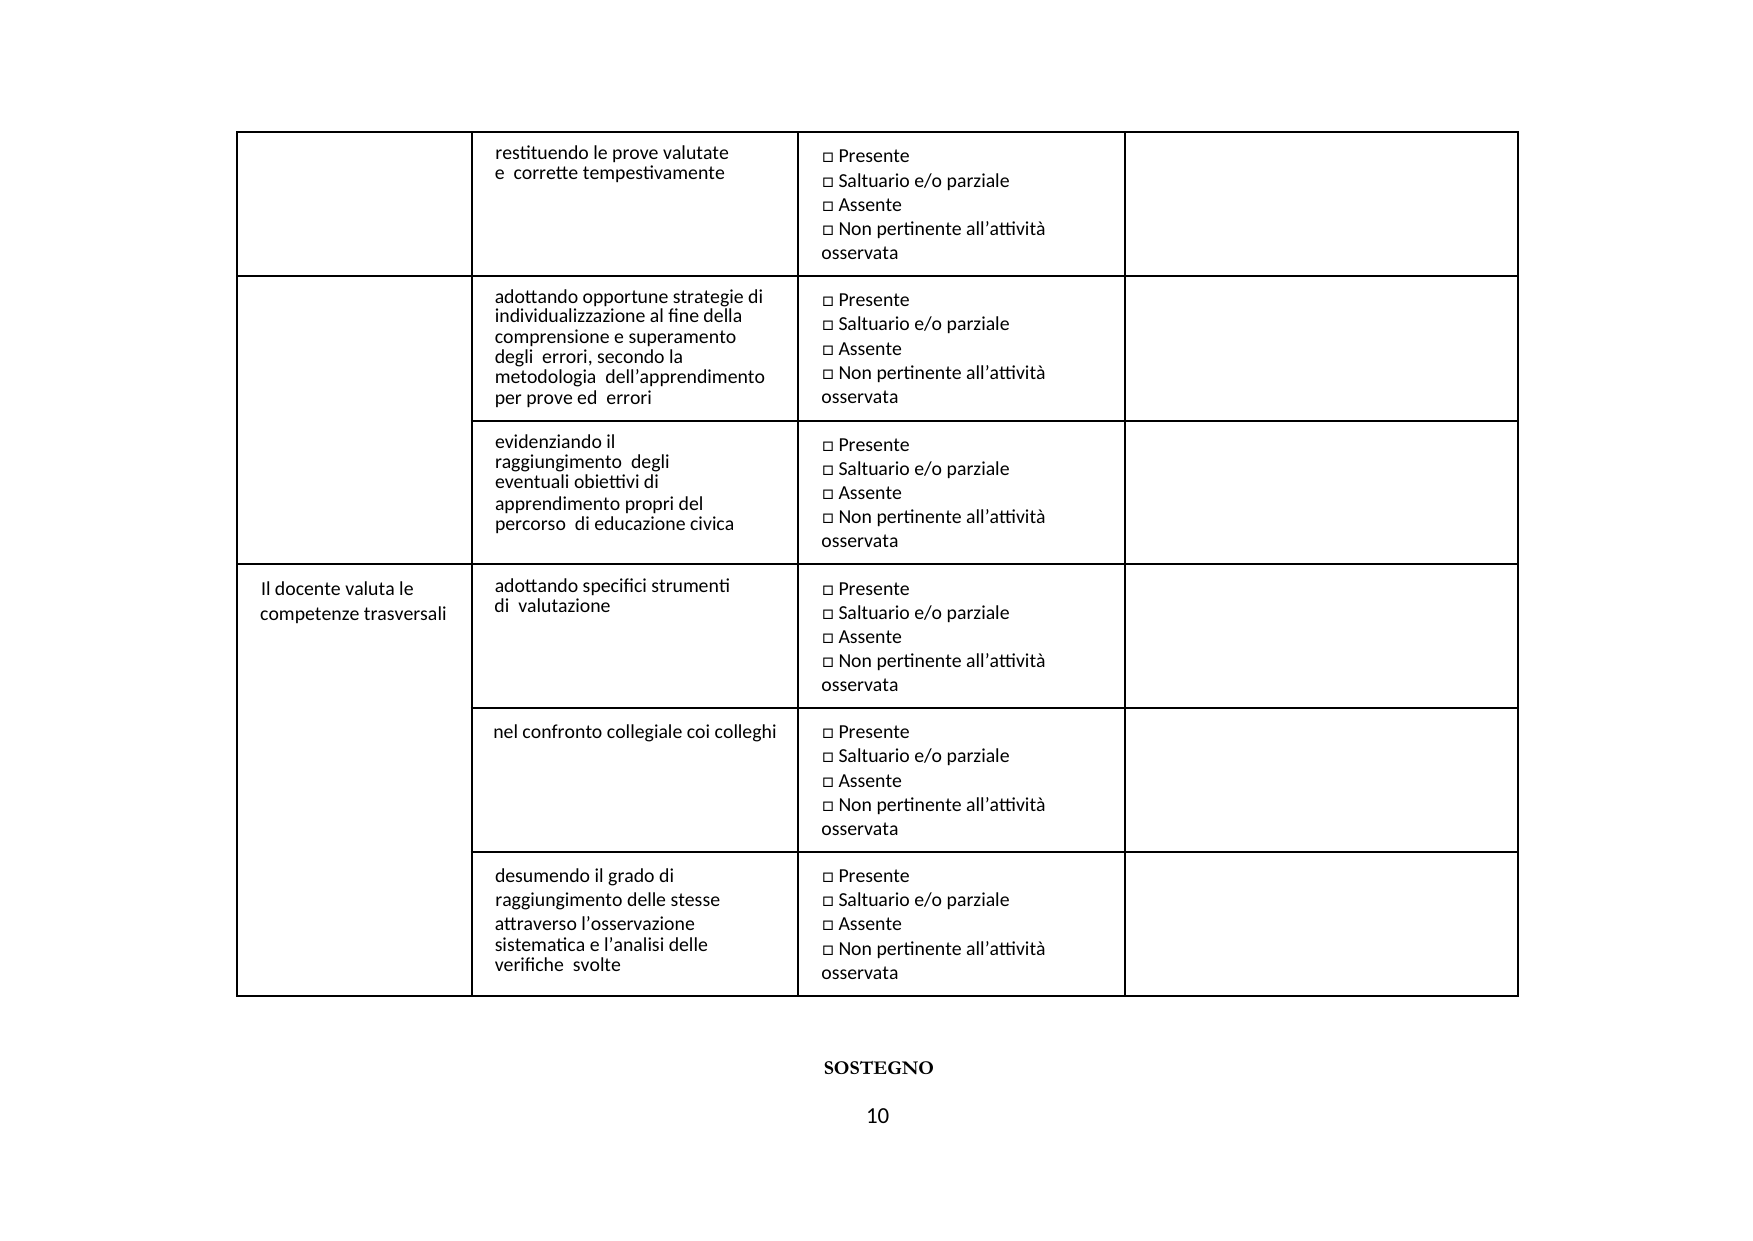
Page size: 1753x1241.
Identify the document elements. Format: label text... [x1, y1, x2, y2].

table_cell [238, 277, 471, 563]
table_cell adottando opportune strategie di individualizzazione al fine della comprensione e superamento degli errori, secondo la metodologia dell’apprendimento per prove ed errori [473, 277, 797, 419]
table_cell □ Presente □ Saltuario e/o parziale □ Assente □ Non pertinente all’attività osservata [799, 422, 1124, 563]
table_cell [1126, 277, 1517, 419]
text 10 [151, 1101, 889, 1129]
text SOSTEGNO [151, 1057, 934, 1079]
table_header □ Presente □ Saltuario e/o parziale □ Assente □ Non pertinente all’attività osservata [799, 133, 1124, 275]
table_cell [1126, 853, 1517, 994]
table_cell □ Presente □ Saltuario e/o parziale □ Assente □ Non pertinente all’attività osservata [799, 709, 1124, 851]
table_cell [799, 277, 1124, 419]
table_cell adottando specifici strumenti di valutazione [473, 565, 797, 707]
table_cell desumendo il grado di raggiungimento delle stesse attraverso l’osservazione sistematica e l’analisi delle verifiche svolte [473, 853, 797, 994]
table_cell evidenziando il raggiungimento degli eventuali obiettivi di apprendimento propri del percorso di educazione civica [473, 422, 797, 563]
table_cell [1126, 422, 1517, 563]
table_cell Il docente valuta le competenze trasversali [238, 565, 471, 994]
table_header [1126, 133, 1517, 275]
table_header [238, 133, 471, 275]
table_cell [1126, 565, 1517, 707]
table_header restituendo le prove valutate e corrette tempestivamente [473, 133, 797, 275]
table_cell nel confronto collegiale coi colleghi [473, 709, 797, 851]
table_cell □ Presente □ Saltuario e/o parziale □ Assente □ Non pertinente all’attività osservata [799, 853, 1124, 994]
table_cell □ Presente □ Saltuario e/o parziale □ Assente □ Non pertinente all’attività osservata [799, 565, 1124, 707]
table_cell [1126, 709, 1517, 851]
